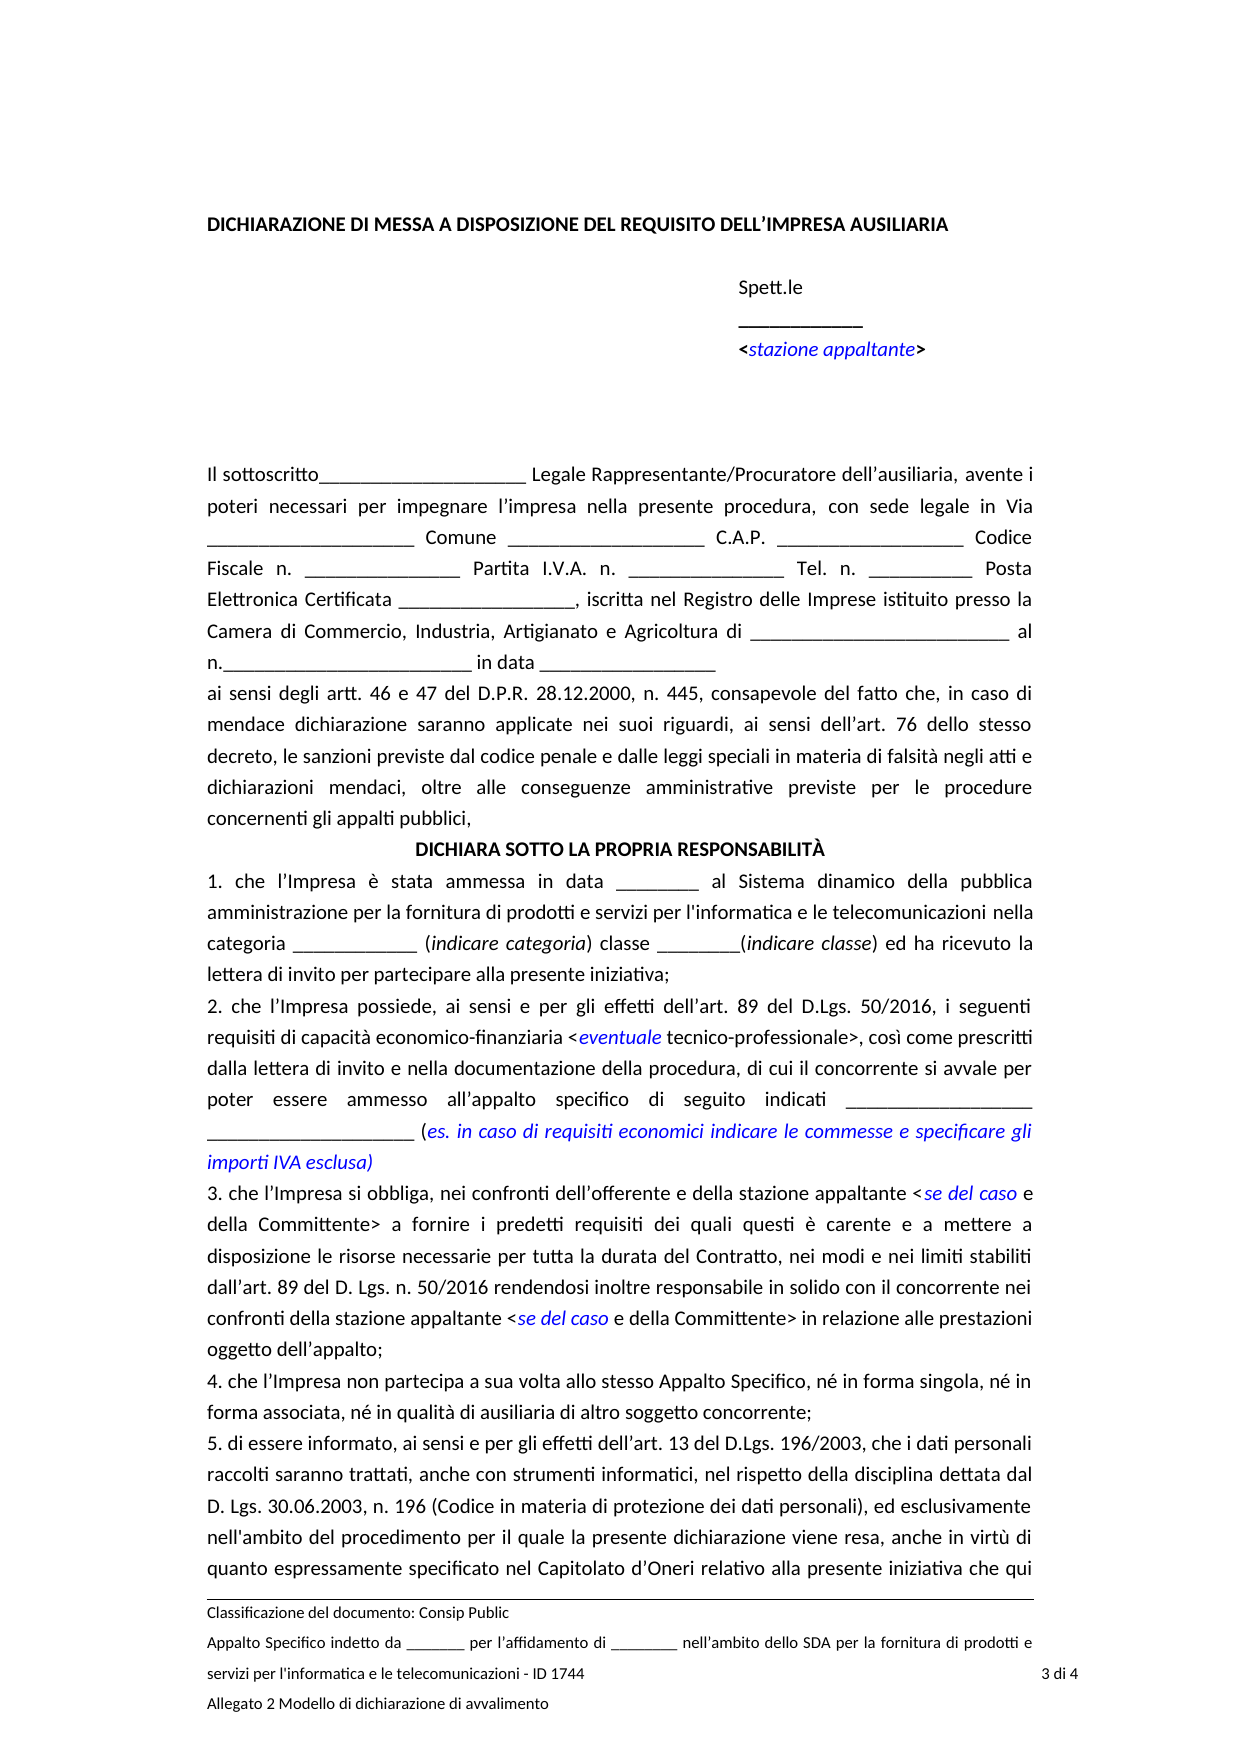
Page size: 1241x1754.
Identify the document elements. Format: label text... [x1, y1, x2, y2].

text 3. che l’Impresa si obbliga, nei confronti dell’offerente e della stazione appaltante <se del caso e della Committente> a fornire i predetti requisiti dei quali questi è carente e a mettere a disposizione le risorse necessarie per tutta la durata del Contratto, nei modi e nei limiti stabiliti dall’art. 89 del D. Lgs. n. 50/2016 rendendosi inoltre responsabile in solido con il concorrente nei confronti della stazione appaltante <se del caso e della Committente> in relazione alle prestazioni oggetto dell’appalto; [207, 1176, 1033, 1363]
subtitle DICHIARA SOTTO LA PROPRIA RESPONSABILITÀ [207, 832, 1033, 863]
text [207, 1426, 1033, 1582]
text 1. che l’Impresa è stata ammessa in data ________ al Sistema dinamico della pubblica amministrazione per la fornitura di prodotti e servizi per l'informatica e le telecomunicazioni nella categoria ____________ (indicare categoria) classe ________(indicare classe) ed ha ricevuto la lettera di invito per partecipare alla presente iniziativa; [207, 863, 1033, 988]
text DICHIARAZIONE DI MESSA A DISPOSIZIONE DEL REQUISITO DELL’IMPRESA AUSILIARIA [207, 207, 1033, 238]
text 4. che l’Impresa non partecipa a sua volta allo stesso Appalto Specifico, né in forma singola, né in forma associata, né in qualità di ausiliaria di altro soggetto concorrente; [207, 1363, 1033, 1426]
text 2. che l’Impresa possiede, ai sensi e per gli effetti dell’art. 89 del D.Lgs. 50/2016, i seguenti requisiti di capacità economico-finanziaria <eventuale tecnico-professionale>, così come prescritti dalla lettera di invito e nella documentazione della procedura, di cui il concorrente poter essere ammesso all’appalto specifico di seguito indicati __________________ ____________________ (es. in caso di requisiti economici indicare le commesse e specificare gli importi IVA esclusa) [207, 988, 1033, 1176]
text Spett.le [738, 269, 1033, 301]
text ____________ [738, 301, 1033, 332]
text ai sensi degli artt. 46 e 47 del D.P.R. 28.12.2000, n. 445, consapevole del fatto che, in caso di mendace dichiarazione saranno applicate nei suoi riguardi, ai sensi dell’art. 76 dello stesso decreto, le sanzioni previste dal codice penale e dalle leggi speciali in materia di falsità negli atti e dichiarazioni mendaci, oltre alle conseguenze amministrative previste per le procedure concernenti gli appalti pubblici, [207, 676, 1033, 832]
text Il sottoscritto____________________ Legale Rappresentante/Procuratore dell’ausiliaria, avente i poteri necessari per impegnare l’impresa nella presente procedura, con sede legale in Via ____________________ Comune ___________________ C.A.P. __________________ Codice Fiscale n. _______________ Partita I.V.A. n. _______________ Tel. n. __________ Posta Elettronica Certificata _________________, iscritta nel Registro delle Imprese istituito presso la Camera di Commercio, Industria, Artigianato e Agricoltura di _________________________ al n.________________________ in data _________________ [207, 457, 1033, 676]
text <stazione appaltante> [738, 332, 1033, 363]
